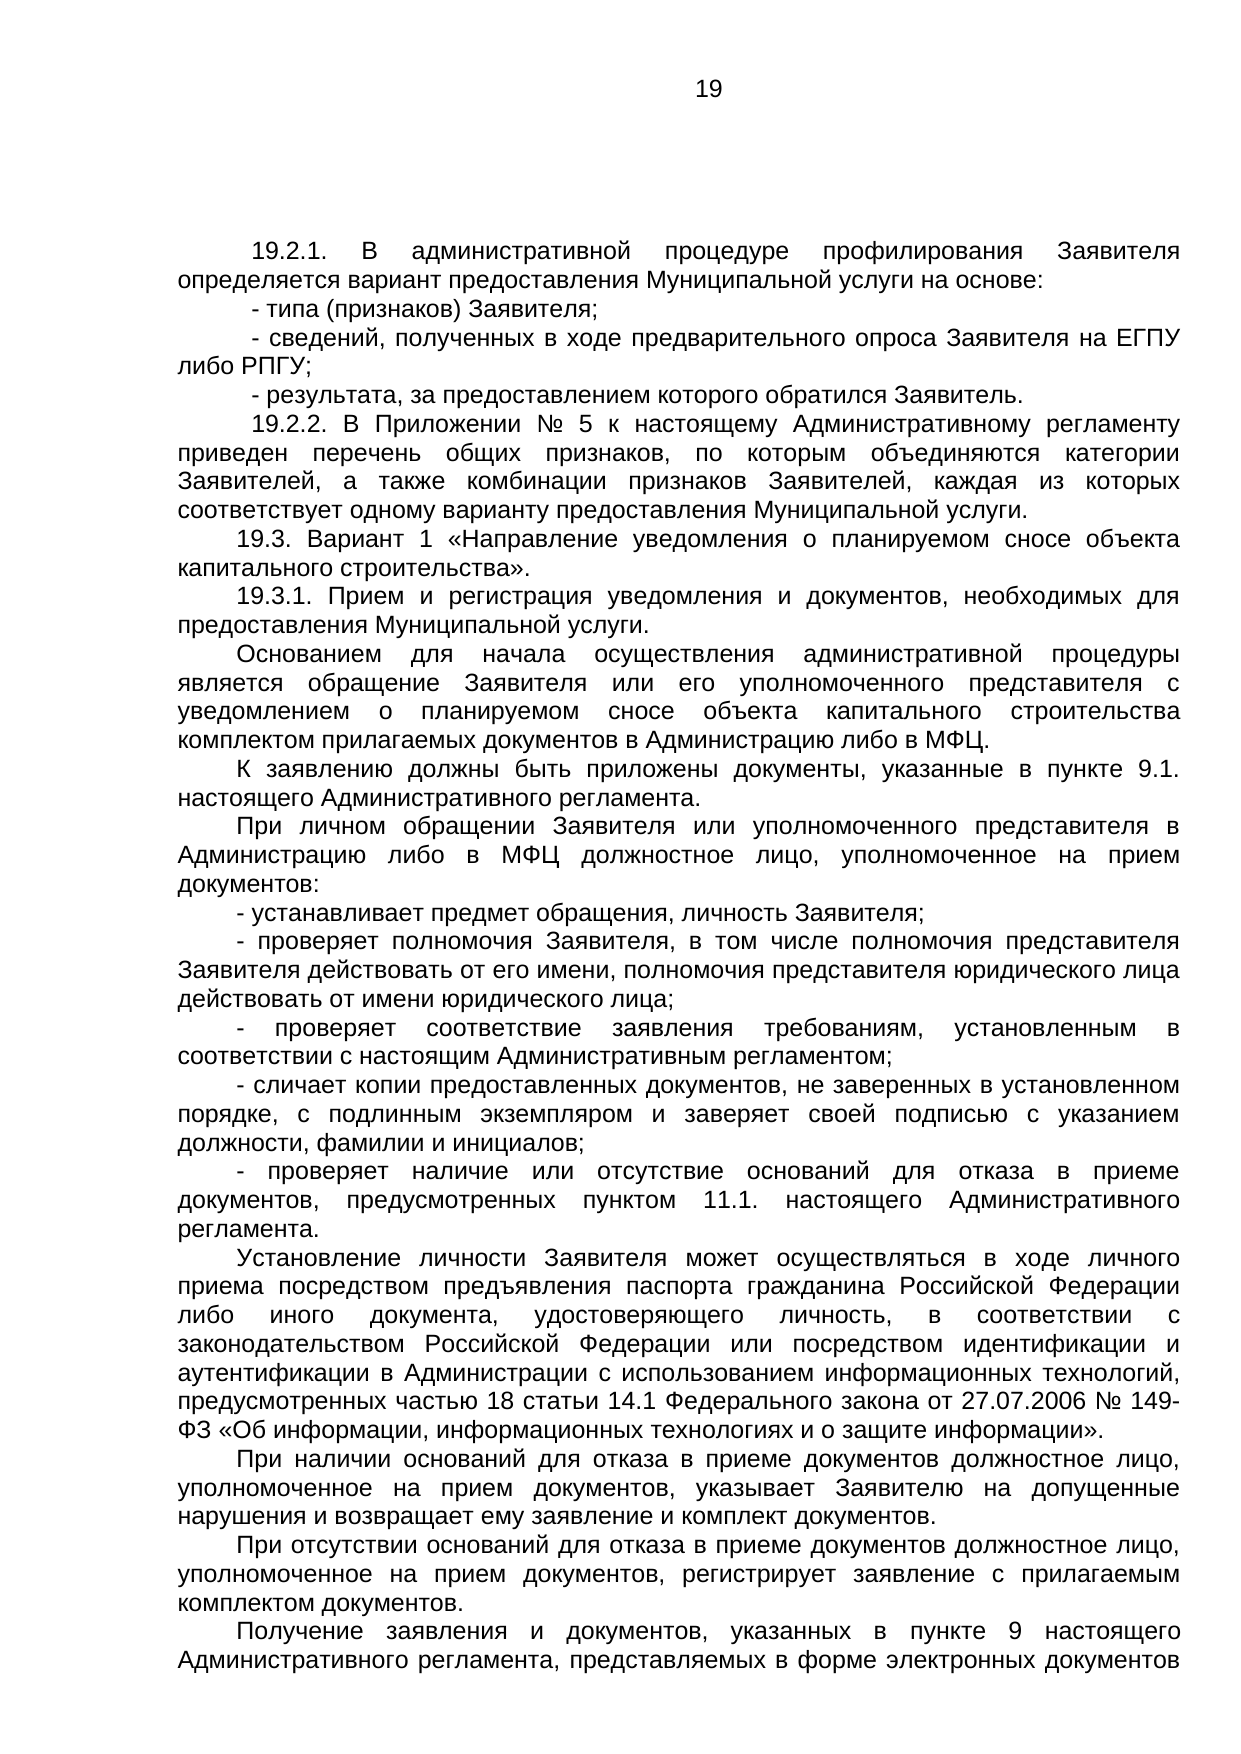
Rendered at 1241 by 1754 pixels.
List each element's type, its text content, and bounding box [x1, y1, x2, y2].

text - проверяет наличие или отсутствие оснований для отказа в приеме документов, предусмотренных пунктом 11.1. настоящего Административного регламента. [177, 1156, 1181, 1242]
text - сведений, полученных в ходе предварительного опроса Заявителя на ЕГПУ либо РПГУ; [177, 322, 1181, 380]
text При личном обращении Заявителя или уполномоченного представителя в Администрацию либо в МФЦ должностное лицо, уполномоченное на прием документов: [177, 811, 1181, 897]
text - результата, за предоставлением которого обратился Заявитель. [177, 380, 1181, 409]
text - устанавливает предмет обращения, личность Заявителя; [177, 897, 1181, 926]
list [177, 1616, 1181, 1674]
text 19.3. Вариант 1 «Направление уведомления о планируемом сносе объекта капитального строительства». [177, 524, 1181, 581]
text К заявлению должны быть приложены документы, указанные в пункте 9.1. настоящего Административного регламента. [177, 754, 1181, 811]
text 19.2.2. В Приложении № 5 к настоящему Административному регламенту приведен перечень общих признаков, по которым объединяются категории Заявителей, а также комбинации признаков Заявителей, каждая из которых соответствует одному варианту предоставления Муниципальной услуги. [177, 409, 1181, 524]
text - сличает копии предоставленных документов, не заверенных в установленном порядке, с подлинным экземпляром и заверяет своей подписью с указанием должности, фамилии и инициалов; [177, 1070, 1181, 1156]
text - проверяет полномочия Заявителя, в том числе полномочия представителя Заявителя действовать от его имени, полномочия представителя юридического лица действовать от имени юридического лица; [177, 926, 1181, 1012]
text Основанием для начала осуществления административной процедуры является обращение Заявителя или его уполномоченного представителя с уведомлением о планируемом сносе объекта капитального строительства комплектом прилагаемых документов в Администрацию либо в МФЦ. [177, 639, 1181, 754]
list 19.3.1. Прием и регистрация уведомления и документов, необходимых для предоставления Муниципальной услуги. [177, 581, 1181, 639]
text - типа (признаков) Заявителя; [177, 294, 1181, 322]
text При отсутствии оснований для отказа в приеме документов должностное лицо, уполномоченное на прием документов, регистрирует заявление с прилагаемым комплектом документов. [177, 1530, 1181, 1616]
list Установление личности Заявителя может осуществляться в ходе личного приема посредством предъявления паспорта гражданина Российской Федерации либо иного документа, удостоверяющего личность, в соответствии с законодательством Российской Федерации или посредством идентификации и аутентификации в Администрации с использованием информационных технологий, предусмотренных частью 18 статьи 14.1 Федерального закона от 27.07.2006 № 149-ФЗ «Об информации, информационных технологиях и о защите информации». [177, 1242, 1181, 1444]
text - проверяет соответствие заявления требованиям, установленным в соответствии с настоящим Административным регламентом; [177, 1012, 1181, 1070]
text 19.2.1. В административной процедуре профилирования Заявителя определяется вариант предоставления Муниципальной услуги на основе: [177, 236, 1181, 294]
text При наличии оснований для отказа в приеме документов должностное лицо, уполномоченное на прием документов, указывает Заявителю на допущенные нарушения и возвращает ему заявление и комплект документов. [177, 1444, 1181, 1530]
